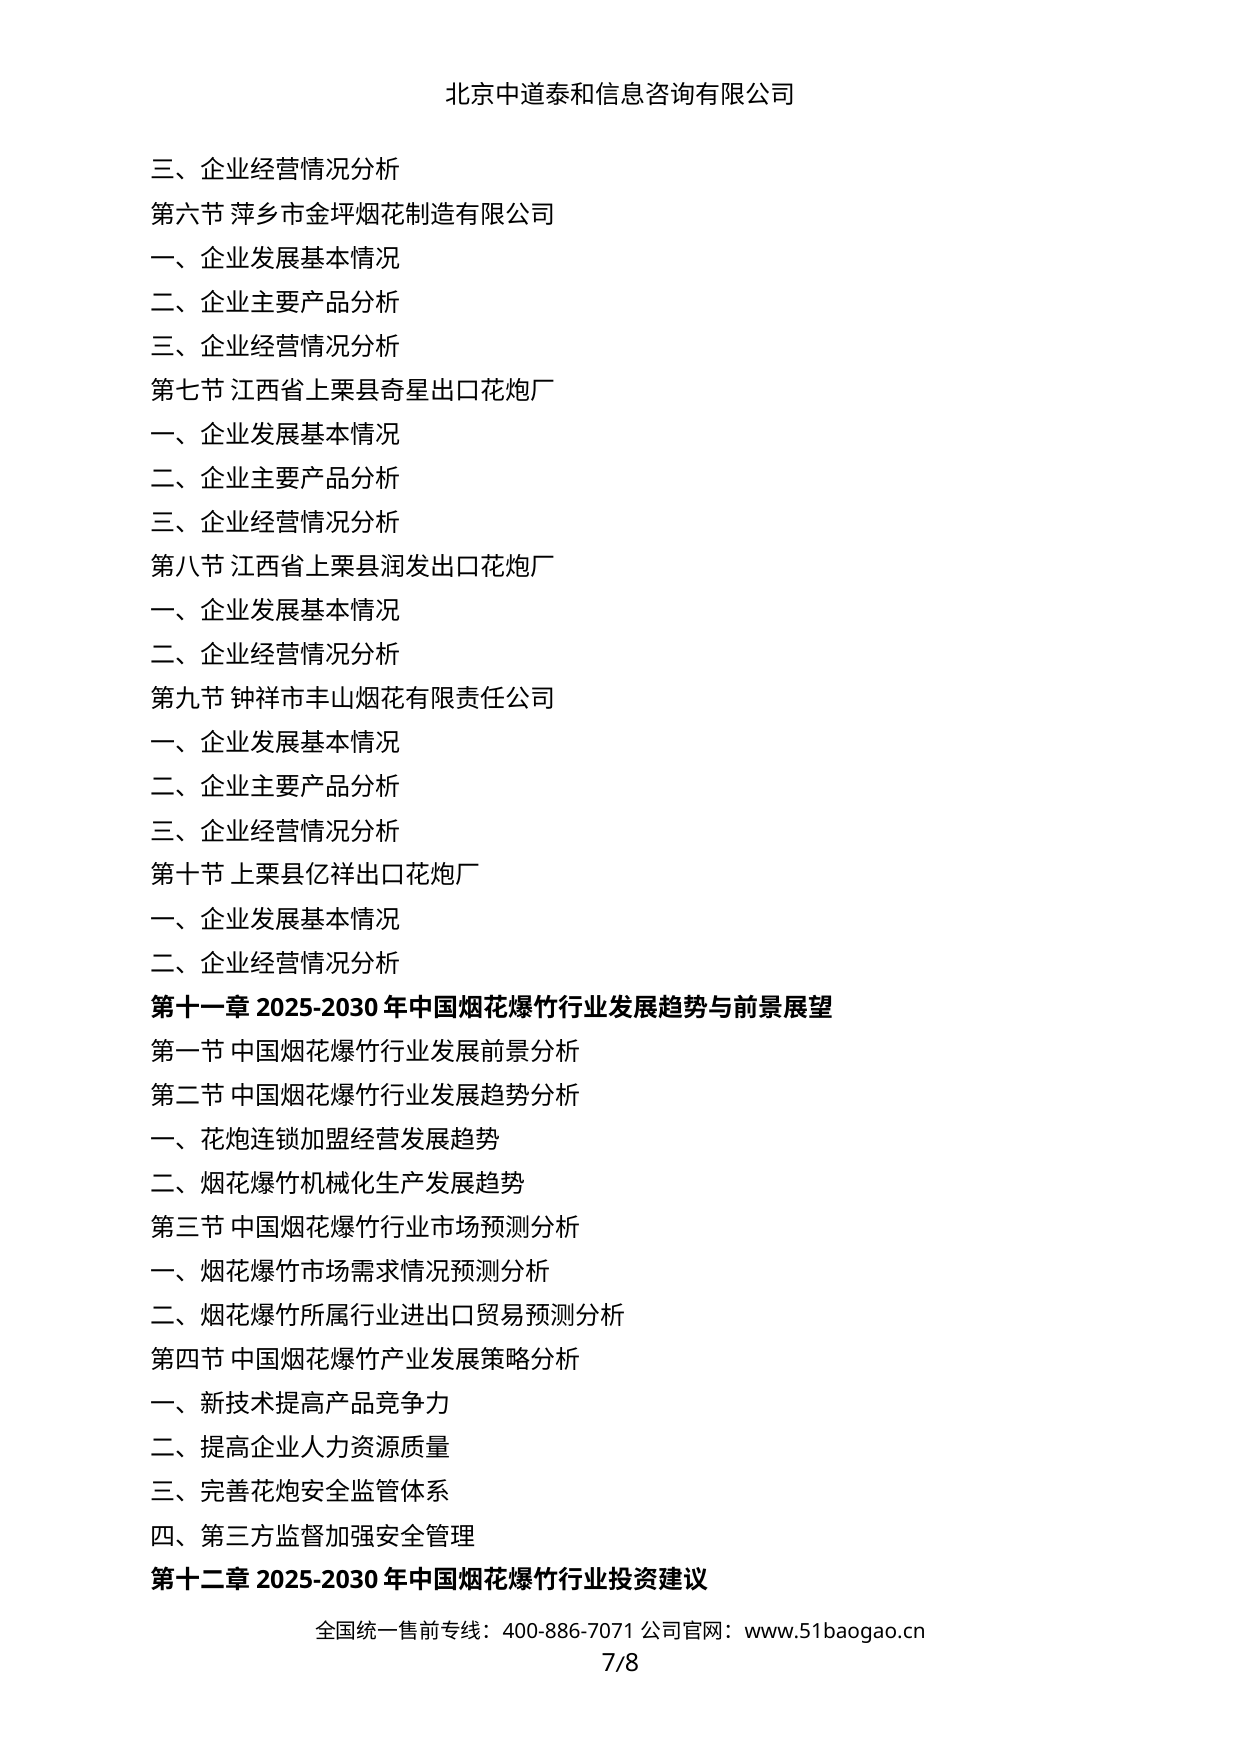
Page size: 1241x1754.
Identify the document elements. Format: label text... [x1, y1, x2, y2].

text 二、企业主要产品分析 [150, 458, 1090, 495]
text 二、企业主要产品分析 [150, 767, 1090, 803]
text 第七节 江西省上栗县奇星出口花炮厂 [150, 370, 1090, 407]
text 一、企业发展基本情况 [150, 723, 1090, 759]
text 一、新技术提高产品竞争力 [150, 1384, 1090, 1420]
text 第六节 萍乡市金坪烟花制造有限公司 [150, 194, 1090, 230]
text 二、烟花爆竹所属行业进出口贸易预测分析 [150, 1296, 1090, 1332]
text 一、花炮连锁加盟经营发展趋势 [150, 1119, 1090, 1156]
text 一、企业发展基本情况 [150, 899, 1090, 935]
text 第一节 中国烟花爆竹行业发展前景分析 [150, 1031, 1090, 1067]
text 一、企业发展基本情况 [150, 591, 1090, 627]
text 二、烟花爆竹机械化生产发展趋势 [150, 1163, 1090, 1200]
text 第十节 上栗县亿祥出口花炮厂 [150, 855, 1090, 891]
text 二、提高企业人力资源质量 [150, 1428, 1090, 1464]
text 三、完善花炮安全监管体系 [150, 1472, 1090, 1508]
text 二、企业经营情况分析 [150, 635, 1090, 671]
text 三、企业经营情况分析 [150, 326, 1090, 362]
text 第八节 江西省上栗县润发出口花炮厂 [150, 547, 1090, 583]
text 第三节 中国烟花爆竹行业市场预测分析 [150, 1207, 1090, 1244]
text 三、企业经营情况分析 [150, 811, 1090, 847]
text 一、企业发展基本情况 [150, 414, 1090, 451]
text 三、企业经营情况分析 [150, 502, 1090, 539]
text 一、企业发展基本情况 [150, 238, 1090, 274]
text 第二节 中国烟花爆竹行业发展趋势分析 [150, 1075, 1090, 1112]
text 二、企业经营情况分析 [150, 943, 1090, 979]
text 三、企业经营情况分析 [150, 150, 1090, 186]
text 第四节 中国烟花爆竹产业发展策略分析 [150, 1340, 1090, 1376]
text 第十二章 2025-2030年中国烟花爆竹行业投资建议 [150, 1560, 1090, 1596]
text 第九节 钟祥市丰山烟花有限责任公司 [150, 679, 1090, 715]
text 四、第三方监督加强安全管理 [150, 1516, 1090, 1552]
text 二、企业主要产品分析 [150, 282, 1090, 318]
text 第十一章 2025-2030年中国烟花爆竹行业发展趋势与前景展望 [150, 987, 1090, 1023]
text 一、烟花爆竹市场需求情况预测分析 [150, 1252, 1090, 1288]
